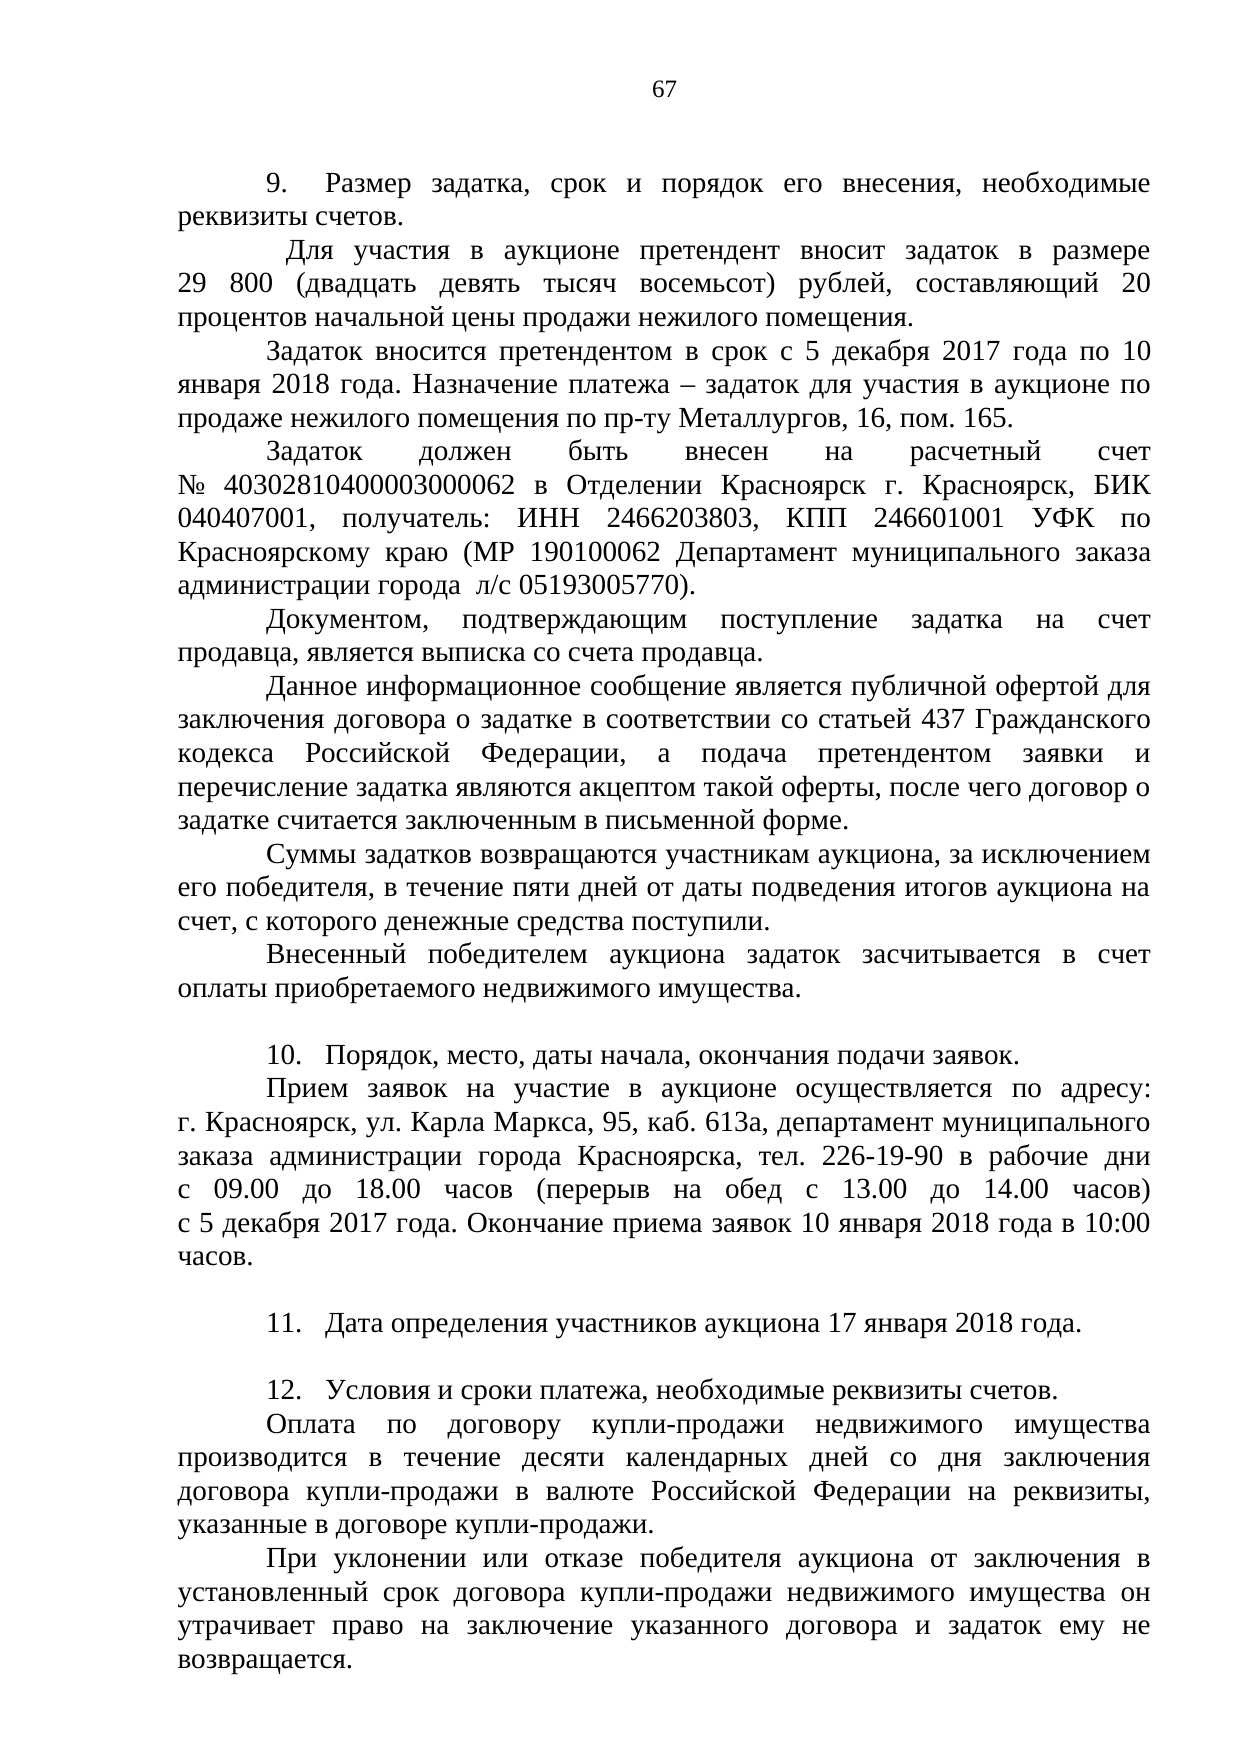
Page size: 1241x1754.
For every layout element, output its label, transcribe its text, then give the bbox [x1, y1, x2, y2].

text Для участия в аукционе претендент вносит задаток в размере 29 800 (двадцать девять тысяч восемьсот) рублей, составляющий 20 процентов начальной цены продажи нежилого помещения. [177, 232, 1152, 333]
list Дата определения участников аукциона 17 января 2018 года. [177, 1305, 1152, 1339]
list Прием заявок на участие в аукционе осуществляется по адресу: г. Красноярск, ул. Карла Маркса, 95, каб. 613а, департамент муниципального заказа администрации города Красноярска, тел. 226-19-90 в рабочие дни с 09.00 до 18.00 часов (перерыв на обед с 13.00 до 14.00 часов) с 5 декабря 2017 года. Окончание приема заявок 10 января 2018 года в 10:00 часов. [177, 1071, 1152, 1272]
list Условия и сроки платежа, необходимые реквизиты счетов. [177, 1372, 1152, 1406]
list Размер задатка, срок и порядок его внесения, необходимые реквизиты счетов. [177, 165, 1152, 232]
text Данное информационное сообщение является публичной офертой для заключения договора о задатке в соответствии со статьей 437 Гражданского кодекса Российской Федерации, а подача претендентом заявки и перечисление задатка являются акцептом такой оферты, после чего договор о задатке считается заключенным в письменной форме. [177, 668, 1152, 836]
text При уклонении или отказе победителя аукциона от заключения в установленный срок договора купли-продажи недвижимого имущества он утрачивает право на заключение указанного договора и задаток ему не возвращается. [177, 1540, 1152, 1674]
text Внесенный победителем аукциона задаток засчитывается в счет оплаты приобретаемого недвижимого имущества. [177, 936, 1152, 1003]
text Оплата по договору купли-продажи недвижимого имущества производится в течение десяти календарных дней со дня заключения договора купли-продажи в валюте Российской Федерации на реквизиты, указанные в договоре купли-продажи. [177, 1406, 1152, 1540]
text Документом, подтверждающим поступление задатка на счет продавца, является выписка со счета продавца. [177, 601, 1152, 668]
text Суммы задатков возвращаются участникам аукциона, за исключением его победителя, в течение пяти дней от даты подведения итогов аукциона на счет, с которого денежные средства поступили. [177, 836, 1152, 936]
text Задаток вносится претендентом в срок с 5 декабря 2017 года по 10 января 2018 года. Назначение платежа – задаток для участия в аукционе по продаже нежилого помещения по пр-ту Металлургов, 16, пом. 165. [177, 333, 1152, 433]
list Порядок, место, даты начала, окончания подачи заявок. [177, 1037, 1152, 1071]
text Задаток должен быть внесен на расчетный счет № 40302810400003000062 в Отделении Красноярск г. Красноярск, БИК 040407001, получатель: ИНН 2466203803, КПП 246601001 УФК по Красноярскому краю (МР 190100062 Департамент муниципального заказа администрации города л/с 05193005770). [177, 433, 1152, 601]
